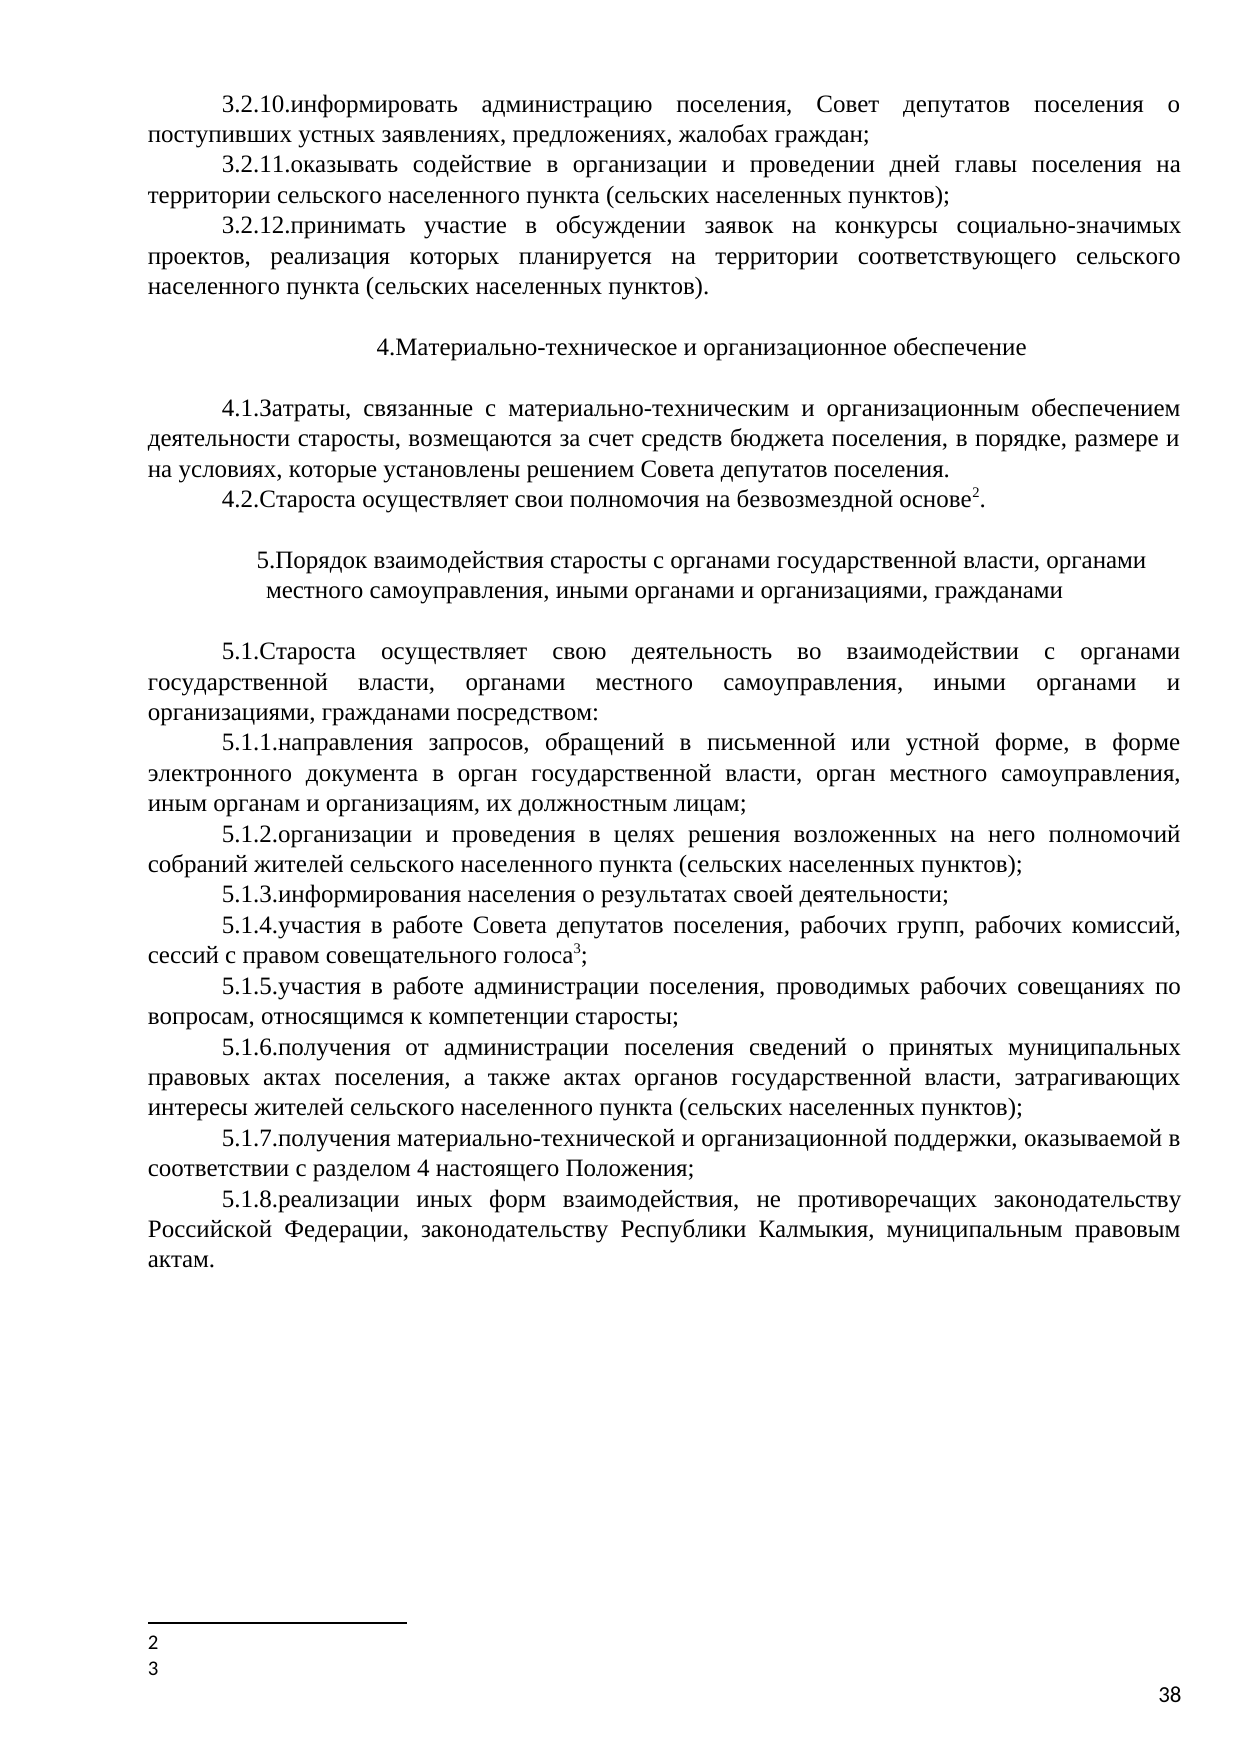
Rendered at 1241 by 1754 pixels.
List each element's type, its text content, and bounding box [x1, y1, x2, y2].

text 4.2.Староста осуществляет свои полномочия на безвозмездной основе. [148, 484, 1181, 513]
text 3.2.10.информировать администрацию поселения, Совет депутатов поселения о поступивших устных заявлениях, предложениях, жалобах граждан; [148, 89, 1181, 148]
text 5.Порядок взаимодействия старосты с органами государственной власти, органами местного самоуправления, иными органами и организациями, гражданами [148, 545, 1181, 604]
text 5.1.8.реализации иных форм взаимодействия, не противоречащих законодательству Российской Федерации, законодательству Республики Калмыкия, муниципальным правовым актам. [148, 1184, 1181, 1273]
text 5.1.4.участия в работе Совета депутатов поселения, рабочих групп, рабочих комиссий, сессий с правом совещательного голоса; [148, 910, 1181, 969]
text 5.1.6.получения от администрации поселения сведений о принятых муниципальных правовых актах поселения, а также актах органов государственной власти, затрагивающих интересы жителей сельского населенного пункта (сельских населенных пунктов); [148, 1032, 1181, 1121]
text 3.2.12.принимать участие в обсуждении заявок на конкурсы социально-значимых проектов, реализация которых планируется на территории соответствующего сельского населенного пункта (сельских населенных пунктов). [148, 210, 1181, 300]
text 5.1.7.получения материально-технической и организационной поддержки, оказываемой в соответствии с разделом 4 настоящего Положения; [148, 1123, 1181, 1182]
text 4.Материально-техническое и организационное обеспечение [148, 332, 1181, 361]
text 5.1.5.участия в работе администрации поселения, проводимых рабочих совещаниях по вопросам, относящимся к компетенции старосты; [148, 971, 1181, 1030]
text 5.1.3.информирования населения о результатах своей деятельности; [148, 879, 1181, 908]
text 5.1.1.направления запросов, обращений в письменной или устной форме, в форме электронного документа в орган государственной власти, орган местного самоуправления, иным органам и организациям, их должностным лицам; [148, 727, 1181, 817]
text 3.2.11.оказывать содействие в организации и проведении дней главы поселения на территории сельского населенного пункта (сельских населенных пунктов); [148, 149, 1181, 209]
text 5.1.Староста осуществляет свою деятельность во взаимодействии с органами государственной власти, органами местного самоуправления, иными органами и организациями, гражданами посредством: [148, 636, 1181, 726]
text 5.1.2.организации и проведения в целях решения возложенных на него полномочий собраний жителей сельского населенного пункта (сельских населенных пунктов); [148, 819, 1181, 878]
text 4.1.Затраты, связанные с материально-техническим и организационным обеспечением деятельности старосты, возмещаются за счет средств бюджета поселения, в порядке, размере и на условиях, которые установлены решением Совета депутатов поселения. [148, 393, 1181, 482]
